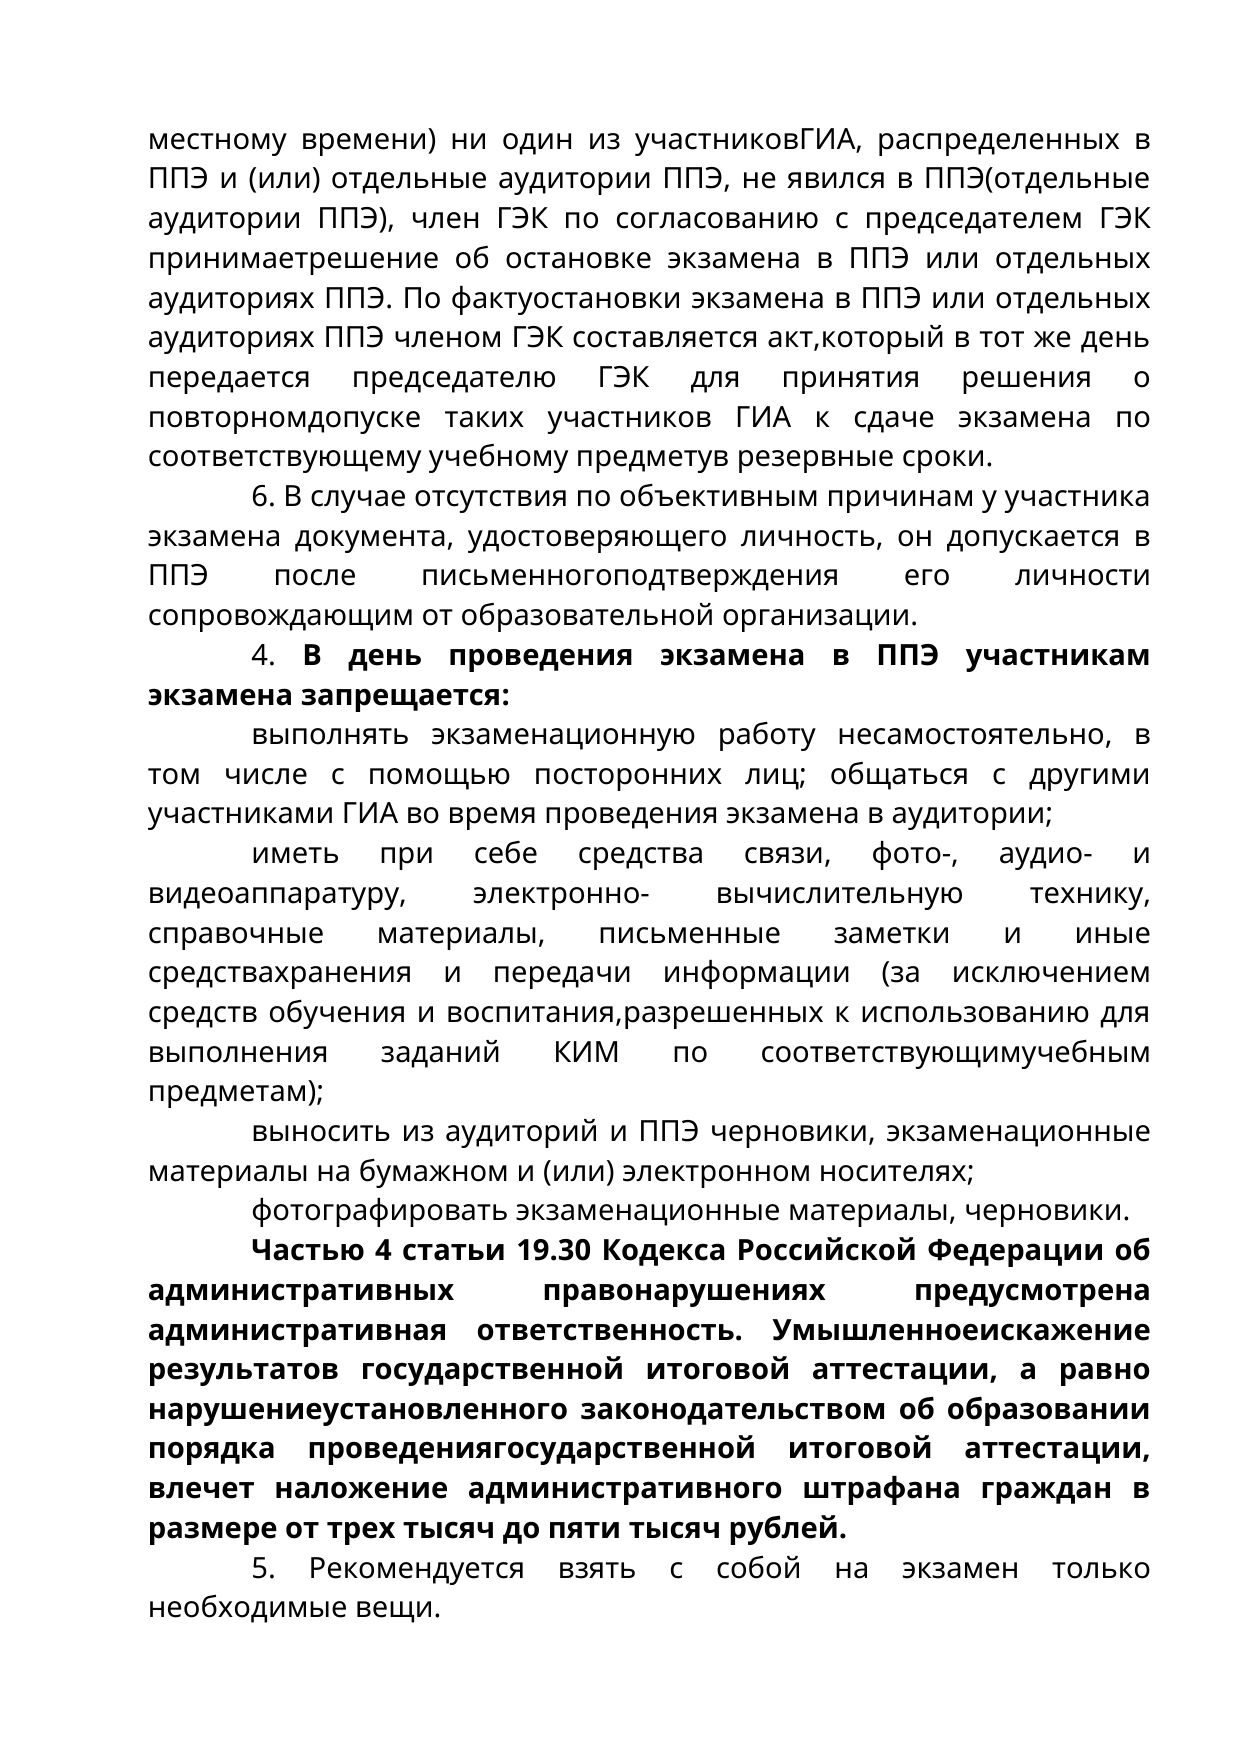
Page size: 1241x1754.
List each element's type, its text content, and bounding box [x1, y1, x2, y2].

text Частью 4 статьи 19.30 Кодекса Российской Федерации об административных правонарушениях предусмотрена административная ответственность. Умышленноеискажение результатов государственной итоговой аттестации, а равно нарушениеустановленного законодательством об образовании порядка проведениягосударственной итоговой аттестации, влечет наложение административного штрафана граждан в размере от трех тысяч до пяти тысяч рублей. [148, 1229, 1152, 1547]
text 6. В случае отсутствия по объективным причинам у участника экзамена документа, удостоверяющего личность, он допускается в ППЭ после письменногоподтверждения его личности сопровождающим от образовательной организации. [148, 475, 1152, 634]
text 4. В день проведения экзамена в ППЭ участникам экзамена запрещается: [148, 634, 1152, 713]
text выполнять экзаменационную работу несамостоятельно, в том числе с помощью посторонних лиц; общаться с другими участниками ГИА во время проведения экзамена в аудитории; [148, 713, 1152, 832]
text фотографировать экзаменационные материалы, черновики. [148, 1190, 1152, 1229]
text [148, 118, 1152, 475]
text иметь при себе средства связи, фото-, аудио- и видеоаппаратуру, электронно- вычислительную технику, справочные материалы, письменные заметки и иные средствахранения и передачи информации (за исключением средств обучения и воспитания,разрешенных к использованию для выполнения заданий КИМ по соответствующимучебным предметам); [148, 832, 1152, 1110]
text 5. Рекомендуется взять с собой на экзамен только необходимые вещи. [148, 1547, 1152, 1626]
text выносить из аудиторий и ППЭ черновики, экзаменационные материалы на бумажном и (или) электронном носителях; [148, 1110, 1152, 1190]
